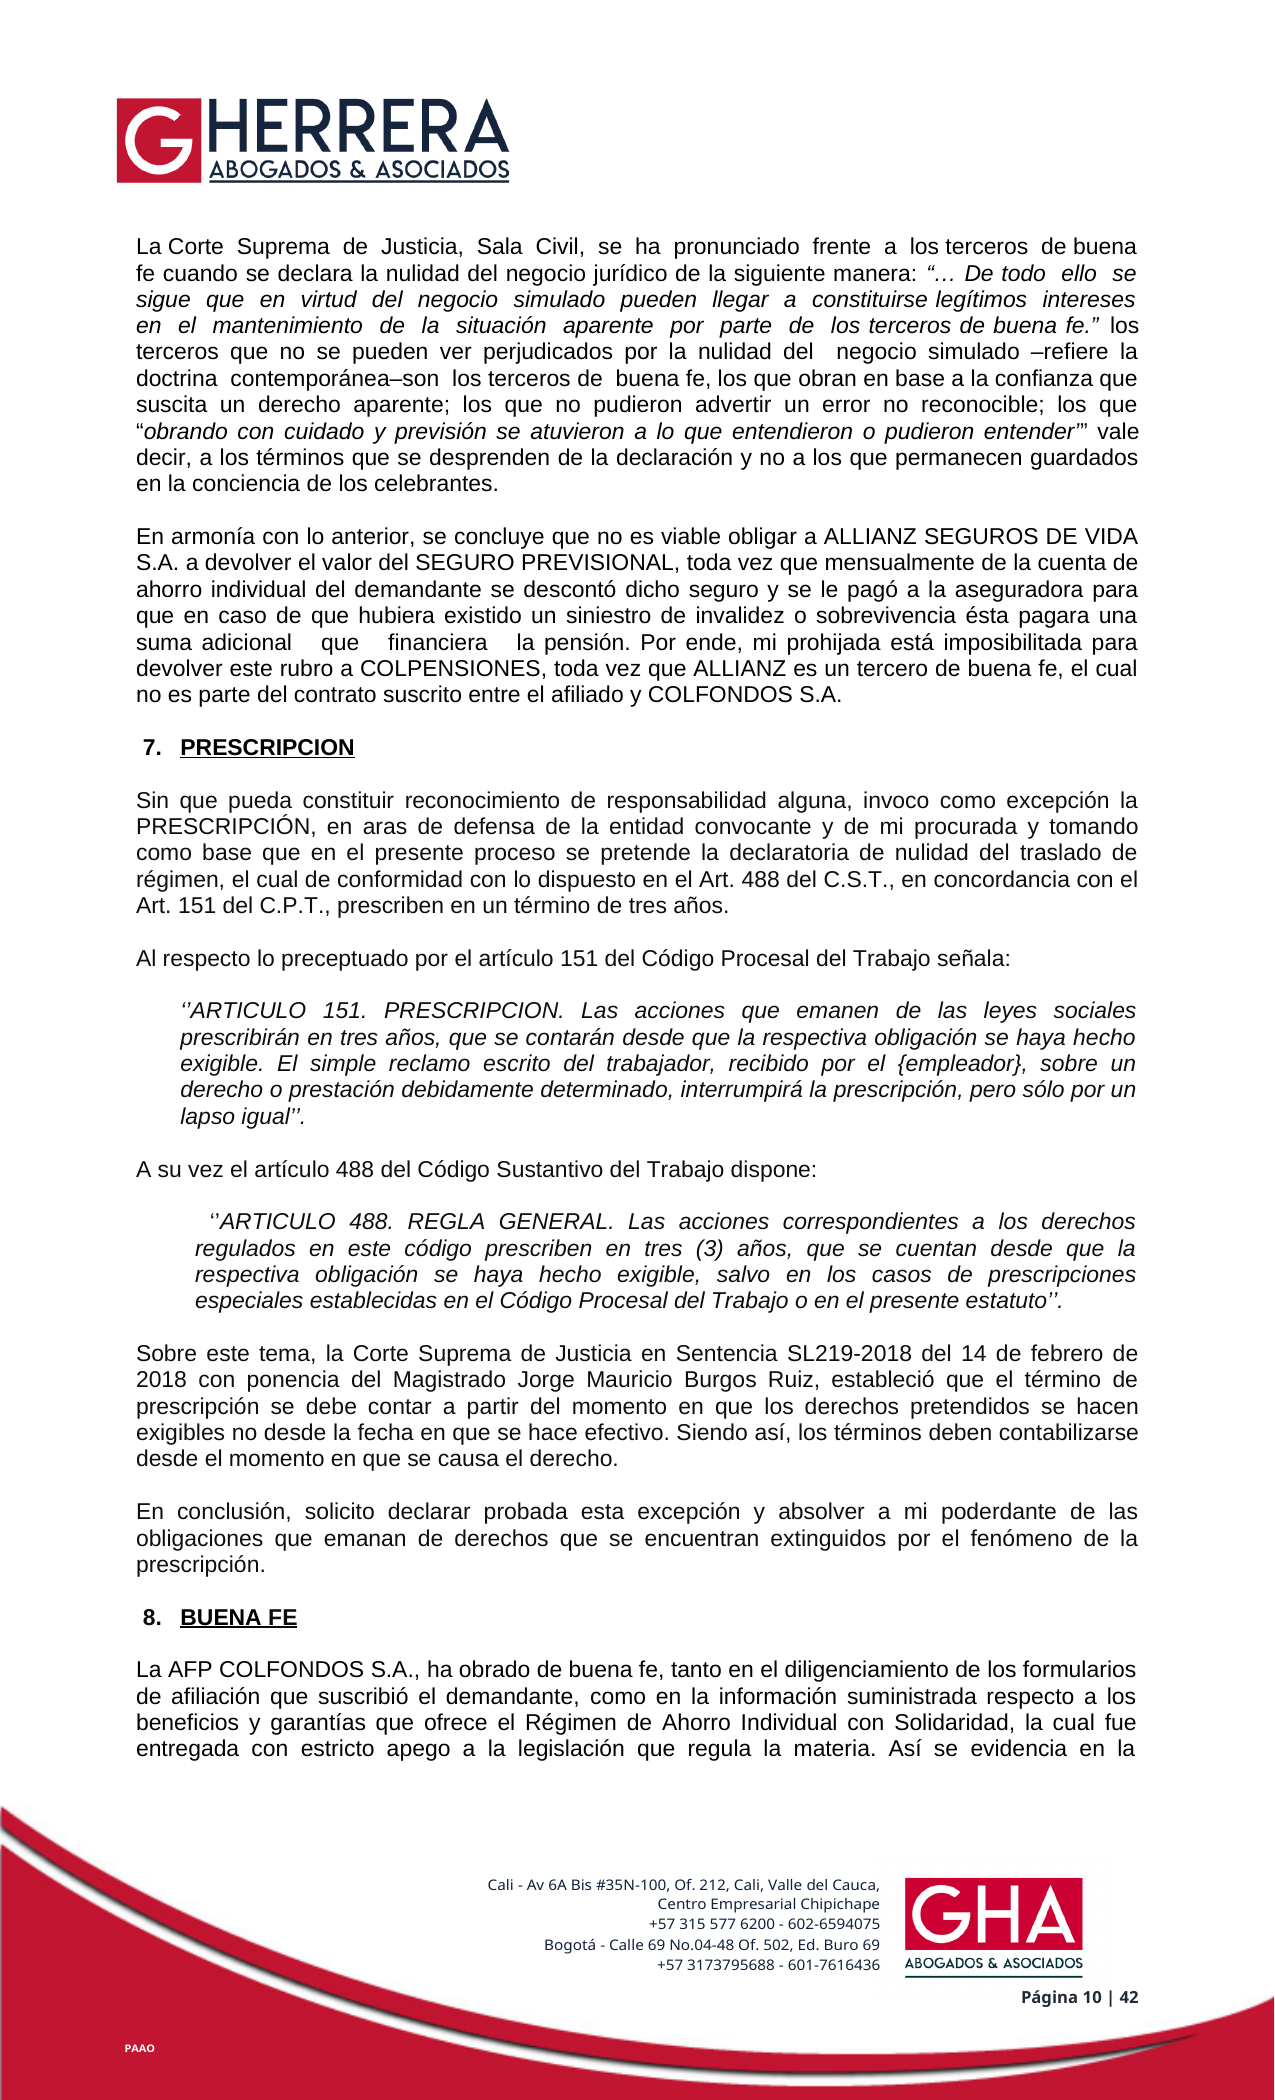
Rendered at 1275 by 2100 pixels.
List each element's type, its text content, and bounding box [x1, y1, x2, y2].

text A su vez el artículo 488 del Código Sustantivo del Trabajo dispone: [136, 1156, 1139, 1182]
picture [96, 75, 529, 206]
text La Corte Suprema de Justicia, Sala Civil, se ha pronunciado frente a los terceros de buena fe cuando se declara la nulidad del negocio jurídico de la siguiente manera: “… De todo ello se sigue que en virtud del negocio simulado pueden llegar a constituirse legítimos intereses en el mantenimiento de la situación aparente por parte de los terceros de buena fe.” los terceros que no se pueden ver perjudicados por la nulidad del negocio simulado –refiere la doctrina contemporánea–son los terceros de buena fe, los que obran en base a la confianza que suscita un derecho aparente; los que no pudieron advertir un error no reconocible; los que “obrando con cuidado y previsión se atuvieron a lo que entendieron o pudieron entender’” vale decir, a los términos que se desprenden de la declaración y no a los que permanecen guardados en la conciencia de los celebrantes. [136, 233, 1139, 497]
picture [0, 1793, 1275, 2100]
text En conclusión, solicito declarar probada esta excepción y absolver a mi poderdante de las obligaciones que emanan de derechos que se encuentran extinguidos por el fenómeno de la prescripción. [136, 1498, 1139, 1577]
text En armonía con lo anterior, se concluye que no es viable obligar a ALLIANZ SEGUROS DE VIDA S.A. a devolver el valor del SEGURO PREVISIONAL, toda vez que mensualmente de la cuenta de ahorro individual del demandante se descontó dicho seguro y se le pagó a la aseguradora para que en caso de que hubiera existido un siniestro de invalidez o sobrevivencia ésta pagara una suma adicional que financiera la pensión. Por ende, mi prohijada está imposibilitada para devolver este rubro a COLPENSIONES, toda vez que ALLIANZ es un tercero de buena fe, el cual no es parte del contrato suscrito entre el afiliado y COLFONDOS S.A. [136, 523, 1139, 707]
text Sobre este tema, la Corte Suprema de Justicia en Sentencia SL219-2018 del 14 de febrero de 2018 con ponencia del Magistrado Jorge Mauricio Burgos Ruiz, estableció que el término de prescripción se debe contar a partir del momento en que los derechos pretendidos se hacen exigibles no desde la fecha en que se hace efectivo. Siendo así, los términos deben contabilizarse desde el momento en que se causa el derecho. [136, 1340, 1139, 1472]
text ‘’ARTICULO 488. REGLA GENERAL. Las acciones correspondientes a los derechos regulados en este código prescriben en tres (3) años, que se cuentan desde que la respectiva obligación se haya hecho exigible, salvo en los casos de prescripciones especiales establecidas en el Código Procesal del Trabajo o en el presente estatuto’’. [195, 1208, 1139, 1314]
list PRESCRIPCION [143, 734, 1139, 760]
text Al respecto lo preceptuado por el artículo 151 del Código Procesal del Trabajo señala: [136, 945, 1139, 971]
list BUENA FE [143, 1603, 1139, 1630]
text ‘’ARTICULO 151. PRESCRIPCION. Las acciones que emanen de las leyes sociales prescribirán en tres años, que se contarán desde que la respectiva obligación se haya hecho exigible. El simple reclamo escrito del trabajador, recibido por el {empleador}, sobre un derecho o prestación debidamente determinado, interrumpirá la prescripción, pero sólo por un lapso igual’’. [180, 997, 1139, 1129]
text Sin que pueda constituir reconocimiento de responsabilidad alguna, invoco como excepción la PRESCRIPCIÓN, en aras de defensa de la entidad convocante y de mi procurada y tomando como base que en el presente proceso se pretende la declaratoria de nulidad del traslado de régimen, el cual de conformidad con lo dispuesto en el Art. 488 del C.S.T., en concordancia con el Art. 151 del C.P.T., prescriben en un término de tres años. [136, 787, 1139, 918]
